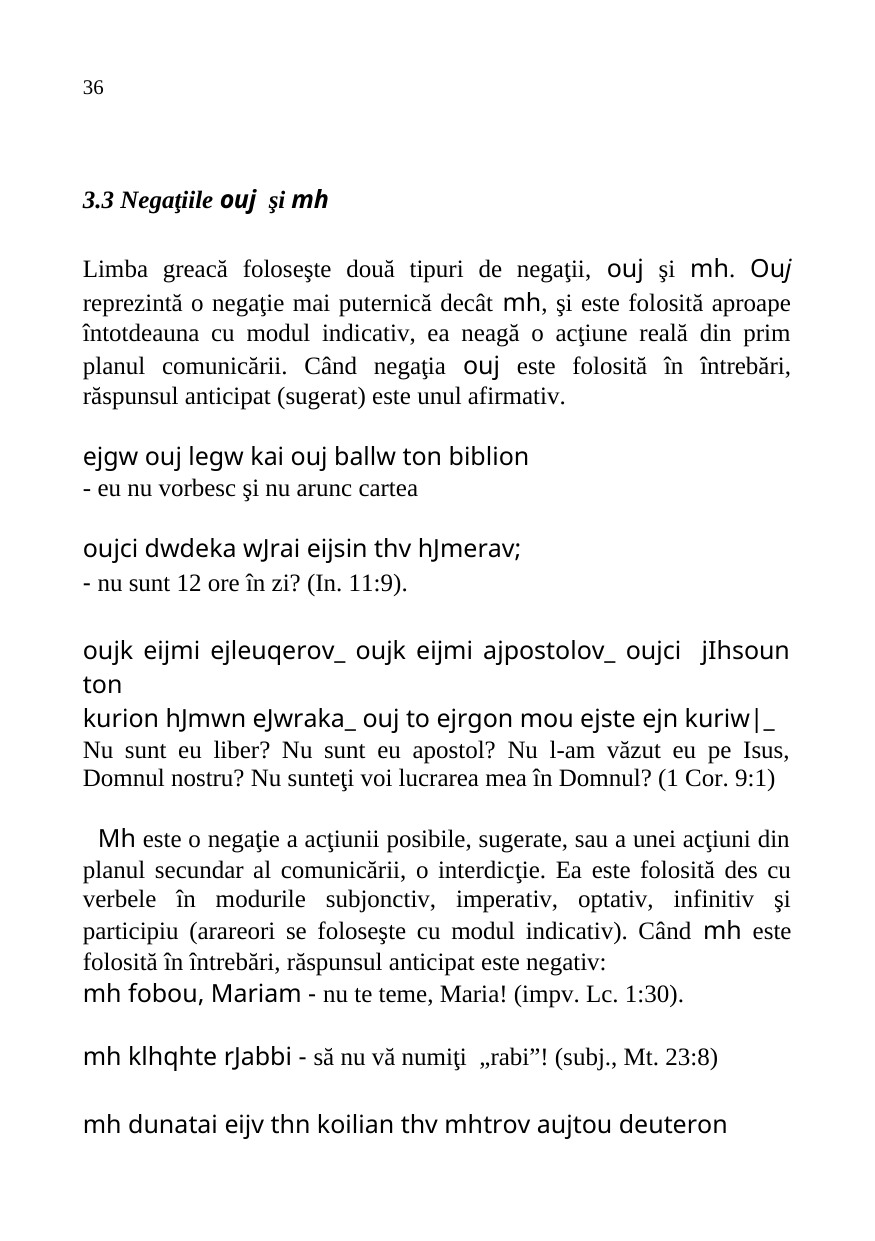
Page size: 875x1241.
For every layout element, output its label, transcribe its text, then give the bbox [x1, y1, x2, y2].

text - eu nu vorbesc şi nu arunc cartea [83, 473, 791, 502]
text mh fobou, Mariam - nu te teme, Maria! (impv. Lc. 1:30). [83, 975, 791, 1009]
text oujk eijmi ejleuqerov_ oujk eijmi ajpostolov_ oujci jIhsoun ton [83, 633, 791, 701]
text Mh este o negaţie a acţiunii posibile, sugerate, sau a unei acţiuni din planul secundar al comunicării, o interdicţie. Ea este folosită des cu verbele în modurile subjonctiv, imperativ, optativ, infinitiv şi participiu (arareori se foloseşte cu modul indicativ). Când mh este folosită în întrebări, răspunsul anticipat este negativ: [83, 821, 791, 975]
text - nu sunt 12 ore în zi? (In. 11:9). [83, 564, 791, 598]
text oujci dwdeka wJrai eijsin thv hJmerav; [83, 530, 791, 564]
text mh klhqhte rJabbi - să nu vă numiţi „rabi”! (subj., Mt. 23:8) [83, 1038, 791, 1072]
subtitle 3.3 Negaţiile ouj şi mh [83, 181, 791, 215]
text mh dunatai eijv thn koilian thv mhtrov aujtou deuteron [83, 1106, 791, 1140]
text Limba greacă foloseşte două tipuri de negaţii, ouj şi mh. Ouj reprezintă o negaţie mai puternică decât mh, şi este folosită aproape întotdeauna cu modul indicativ, ea neagă o acţiune reală din prim planul comunicării. Când negaţia ouj este folosită în întrebări, răspunsul anticipat (sugerat) este unul afirmativ. [83, 250, 791, 410]
text ejgw ouj legw kai ouj ballw ton biblion [83, 439, 791, 473]
text kurion hJmwn eJwraka_ ouj to ejrgon mou ejste ejn kuriw|_ [83, 701, 791, 735]
text Nu sunt eu liber? Nu sunt eu apostol? Nu l-am văzut eu pe Isus, Domnul nostru? Nu sunteţi voi lucrarea mea în Domnul? (1 Cor. 9:1) [83, 735, 791, 792]
